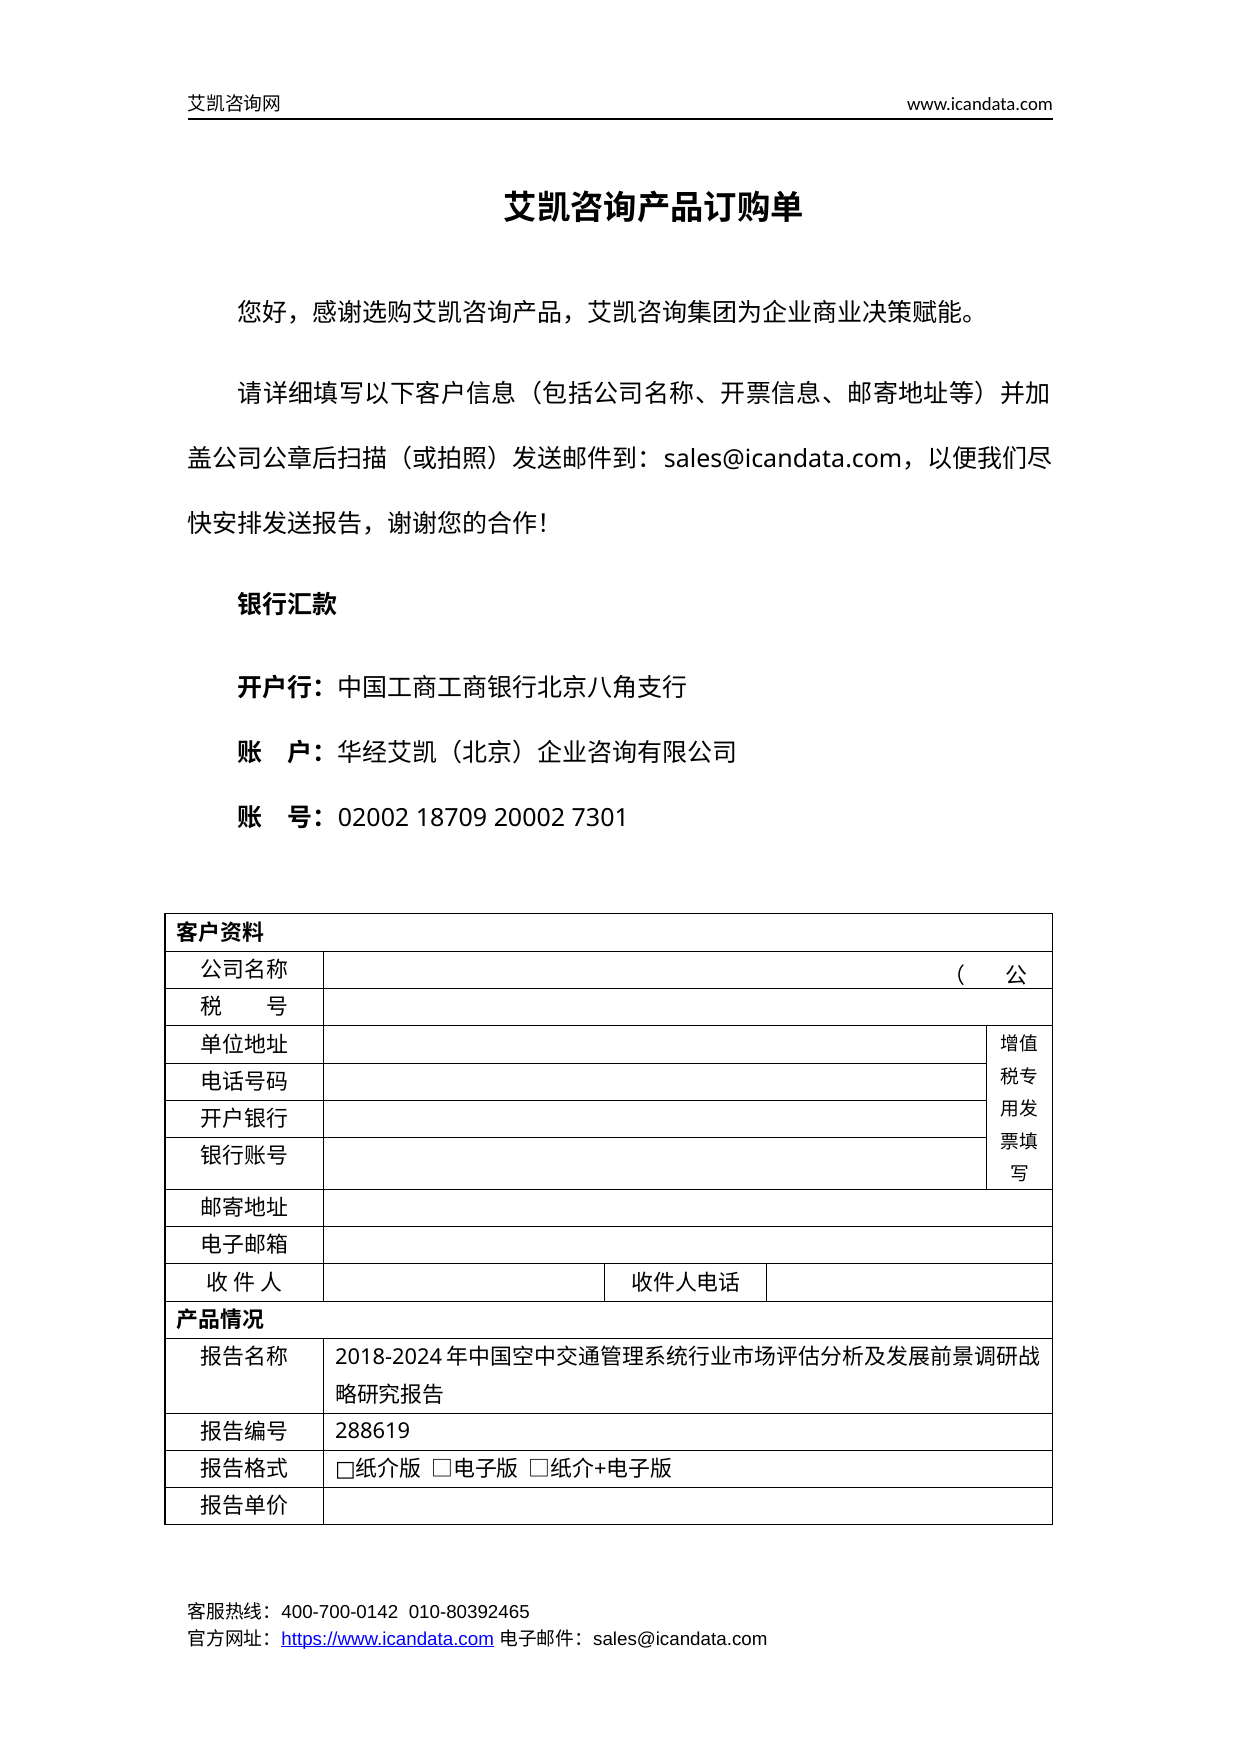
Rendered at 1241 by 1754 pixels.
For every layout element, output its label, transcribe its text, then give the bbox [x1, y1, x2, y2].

table_cell [324, 989, 1052, 1025]
table_cell 开户银行 [166, 1101, 323, 1137]
table_cell [324, 1190, 1052, 1226]
text 开户行：中国工商工商银行北京八角支行 [187, 653, 1053, 718]
text 银行汇款 [187, 570, 1053, 635]
table_cell [324, 1264, 604, 1301]
table_cell [324, 1064, 986, 1100]
table_cell [324, 1101, 986, 1137]
table_cell 产品情况 [166, 1302, 1052, 1338]
table_cell 邮寄地址 [166, 1190, 323, 1226]
table_cell [324, 1488, 1052, 1524]
table_cell 报告格式 [166, 1451, 323, 1487]
table_cell [324, 1227, 1052, 1263]
table_cell 税 号 [166, 989, 323, 1025]
text 账 号：02002 18709 20002 7301 [187, 783, 1053, 848]
table_cell 公司名称 [166, 952, 323, 988]
text 艾凯咨询产品订购单 [187, 172, 1053, 237]
table_cell [324, 1026, 986, 1062]
table_cell □纸介版 □电子版 □纸介+电子版 [324, 1451, 1052, 1487]
text 您好，感谢选购艾凯咨询产品，艾凯咨询集团为企业商业决策赋能。 [187, 278, 1053, 343]
table_cell 单位地址 [166, 1026, 323, 1062]
table_cell 报告编号 [166, 1414, 323, 1450]
text 请详细填写以下客户信息（包括公司名称、开票信息、邮寄地址等）并加盖公司公章后扫描（或拍照）发送邮件到：sales@icandata.com，以便我们尽快安排发送报告，谢谢您的合作！ [187, 359, 1053, 554]
table_cell [324, 952, 1052, 988]
table_cell [767, 1264, 1052, 1301]
table_cell 收 件 人 [166, 1264, 323, 1301]
table_cell 银行账号 [166, 1138, 323, 1189]
table_cell 收件人电话 [605, 1264, 766, 1301]
table_cell 电子邮箱 [166, 1227, 323, 1263]
table_header 客户资料 [166, 914, 1052, 951]
table_cell 报告单价 [166, 1488, 323, 1524]
text 账 户：华经艾凯（北京）企业咨询有限公司 [187, 718, 1053, 783]
table_cell [324, 1138, 986, 1189]
table_cell 288619 [324, 1414, 1052, 1450]
table_cell 电话号码 [166, 1064, 323, 1100]
table_cell 报告名称 [166, 1339, 323, 1412]
table_cell 2018-2024年中国空中交通管理系统行业市场评估分析及发展前景调研战略研究报告 [324, 1339, 1052, 1412]
table_cell 增值税专用发票填写 [987, 1026, 1052, 1189]
